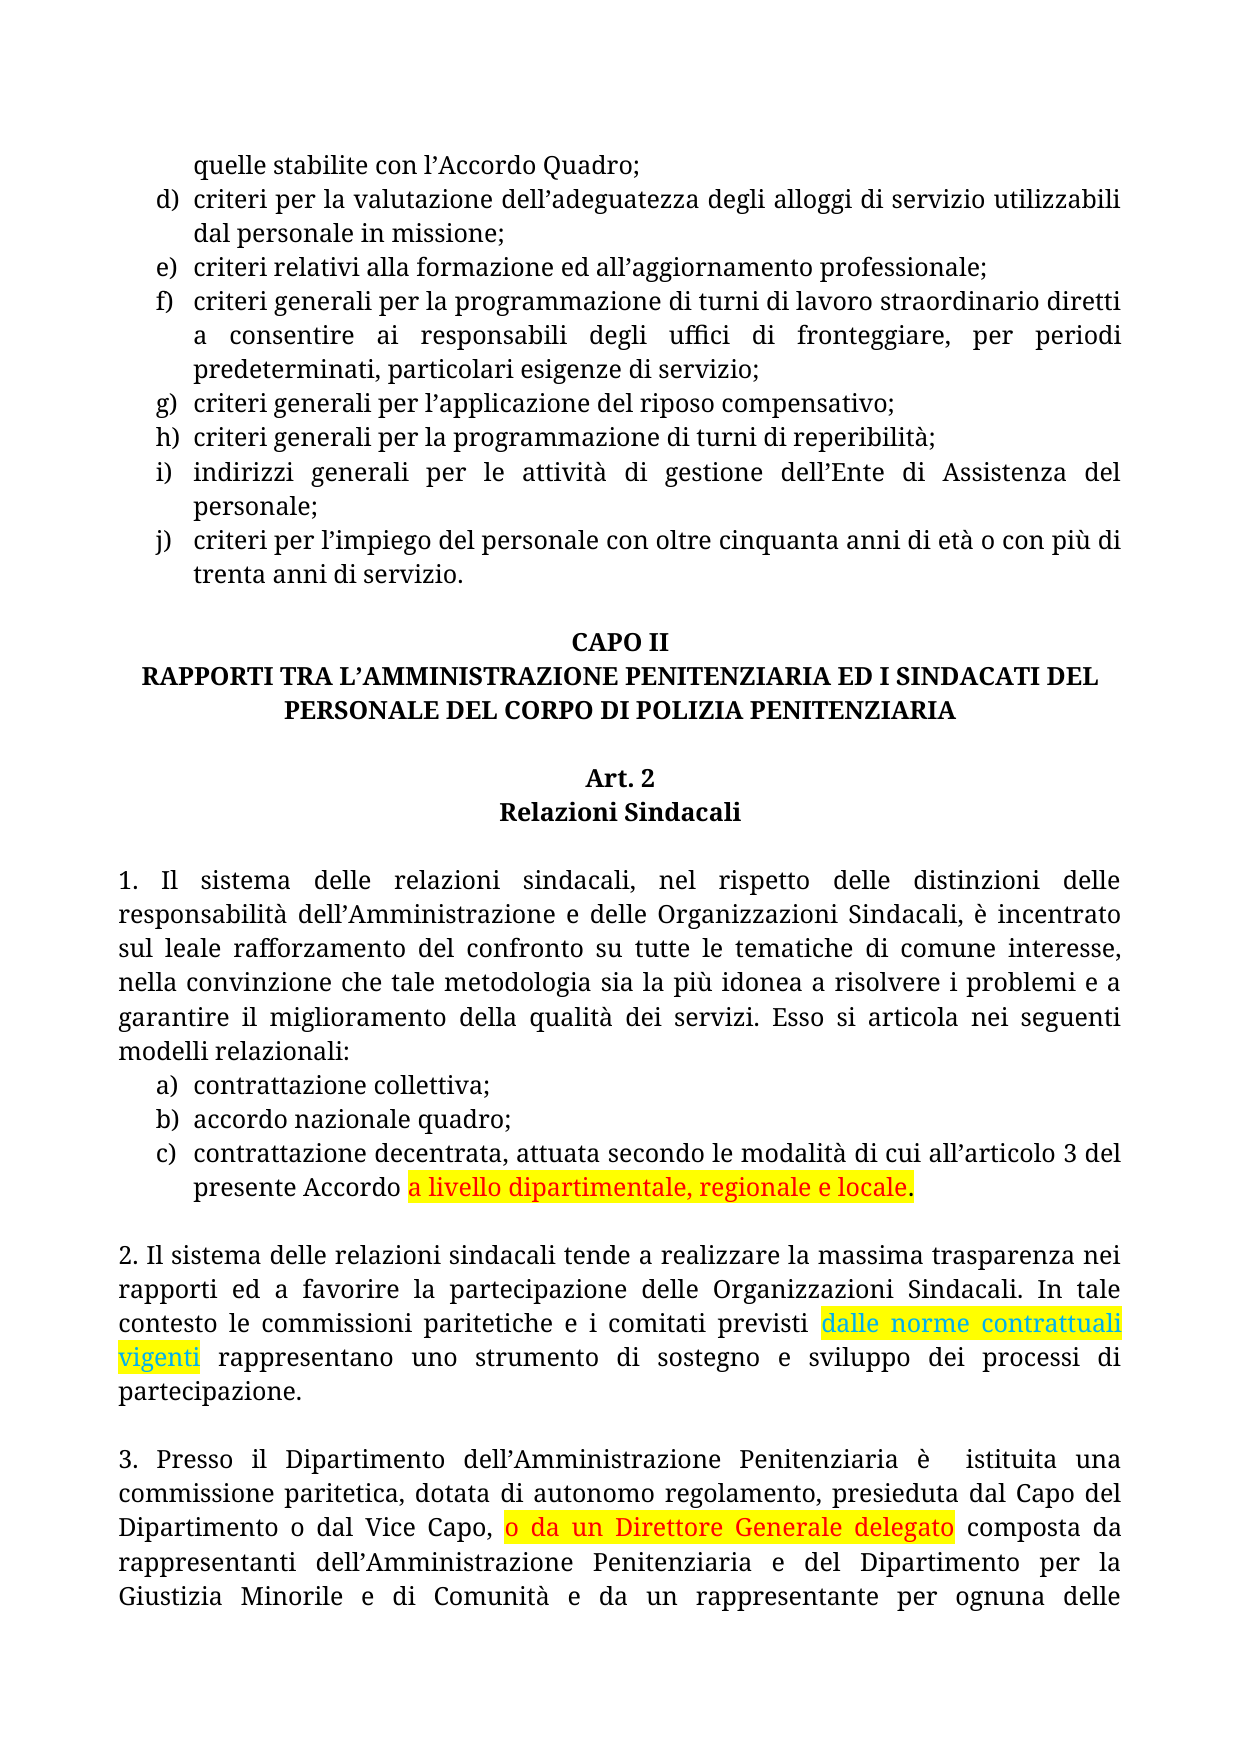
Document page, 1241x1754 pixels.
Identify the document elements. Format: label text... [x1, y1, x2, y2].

list criteri per la valutazione dell’adeguatezza degli alloggi di servizio utilizzabili dal personale in missione; [156, 182, 1122, 250]
text Art. 2 [118, 761, 1122, 795]
text CAPO II [118, 624, 1122, 658]
list accordo nazionale quadro; [156, 1101, 1122, 1135]
text 1. Il sistema delle relazioni sindacali, nel rispetto delle distinzioni delle responsabilità dell’Amministrazione e delle Organizzazioni Sindacali, è incentrato sul leale rafforzamento del confronto su tutte le tematiche di comune interesse, nella convinzione che tale metodologia sia la più idonea a risolvere i problemi e a garantire il miglioramento della qualità dei servizi. Esso si articola nei seguenti modelli relazionali: [118, 863, 1122, 1067]
list criteri generali per la programmazione di turni di reperibilità; [156, 420, 1122, 454]
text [118, 1442, 1122, 1612]
list criteri generali per l’applicazione del riposo compensativo; [156, 386, 1122, 420]
list contrattazione collettiva; [156, 1067, 1122, 1101]
text 2. Il sistema delle relazioni sindacali tende a realizzare la massima trasparenza nei rapporti ed a favorire la partecipazione delle Organizzazioni Sindacali. In tale contesto le commissioni paritetiche e i comitati previsti dalle norme contrattuali vigenti rappresentano uno strumento di sostegno e sviluppo dei processi di partecipazione. [118, 1238, 1122, 1408]
list indirizzi generali per le attività di gestione dell’Ente di Assistenza del personale; [156, 454, 1122, 522]
text Relazioni Sindacali [118, 795, 1122, 829]
list contrattazione decentrata, attuata secondo le modalità di cui all’articolo 3 del presente Accordo a livello dipartimentale, regionale e locale. [156, 1135, 1122, 1203]
list criteri per l’impiego del personale con oltre cinquanta anni di età o con più di trenta anni di servizio. [156, 522, 1122, 590]
list criteri relativi alla formazione ed all’aggiornamento professionale; [156, 250, 1122, 284]
text RAPPORTI TRA L’AMMINISTRAZIONE PENITENZIARIA ED I SINDACATI DEL PERSONALE DEL CORPO DI POLIZIA PENITENZIARIA [118, 658, 1122, 727]
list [156, 148, 1122, 182]
list criteri generali per la programmazione di turni di lavoro straordinario diretti a consentire ai responsabili degli uffici di fronteggiare, per periodi predeterminati, particolari esigenze di servizio; [156, 284, 1122, 386]
